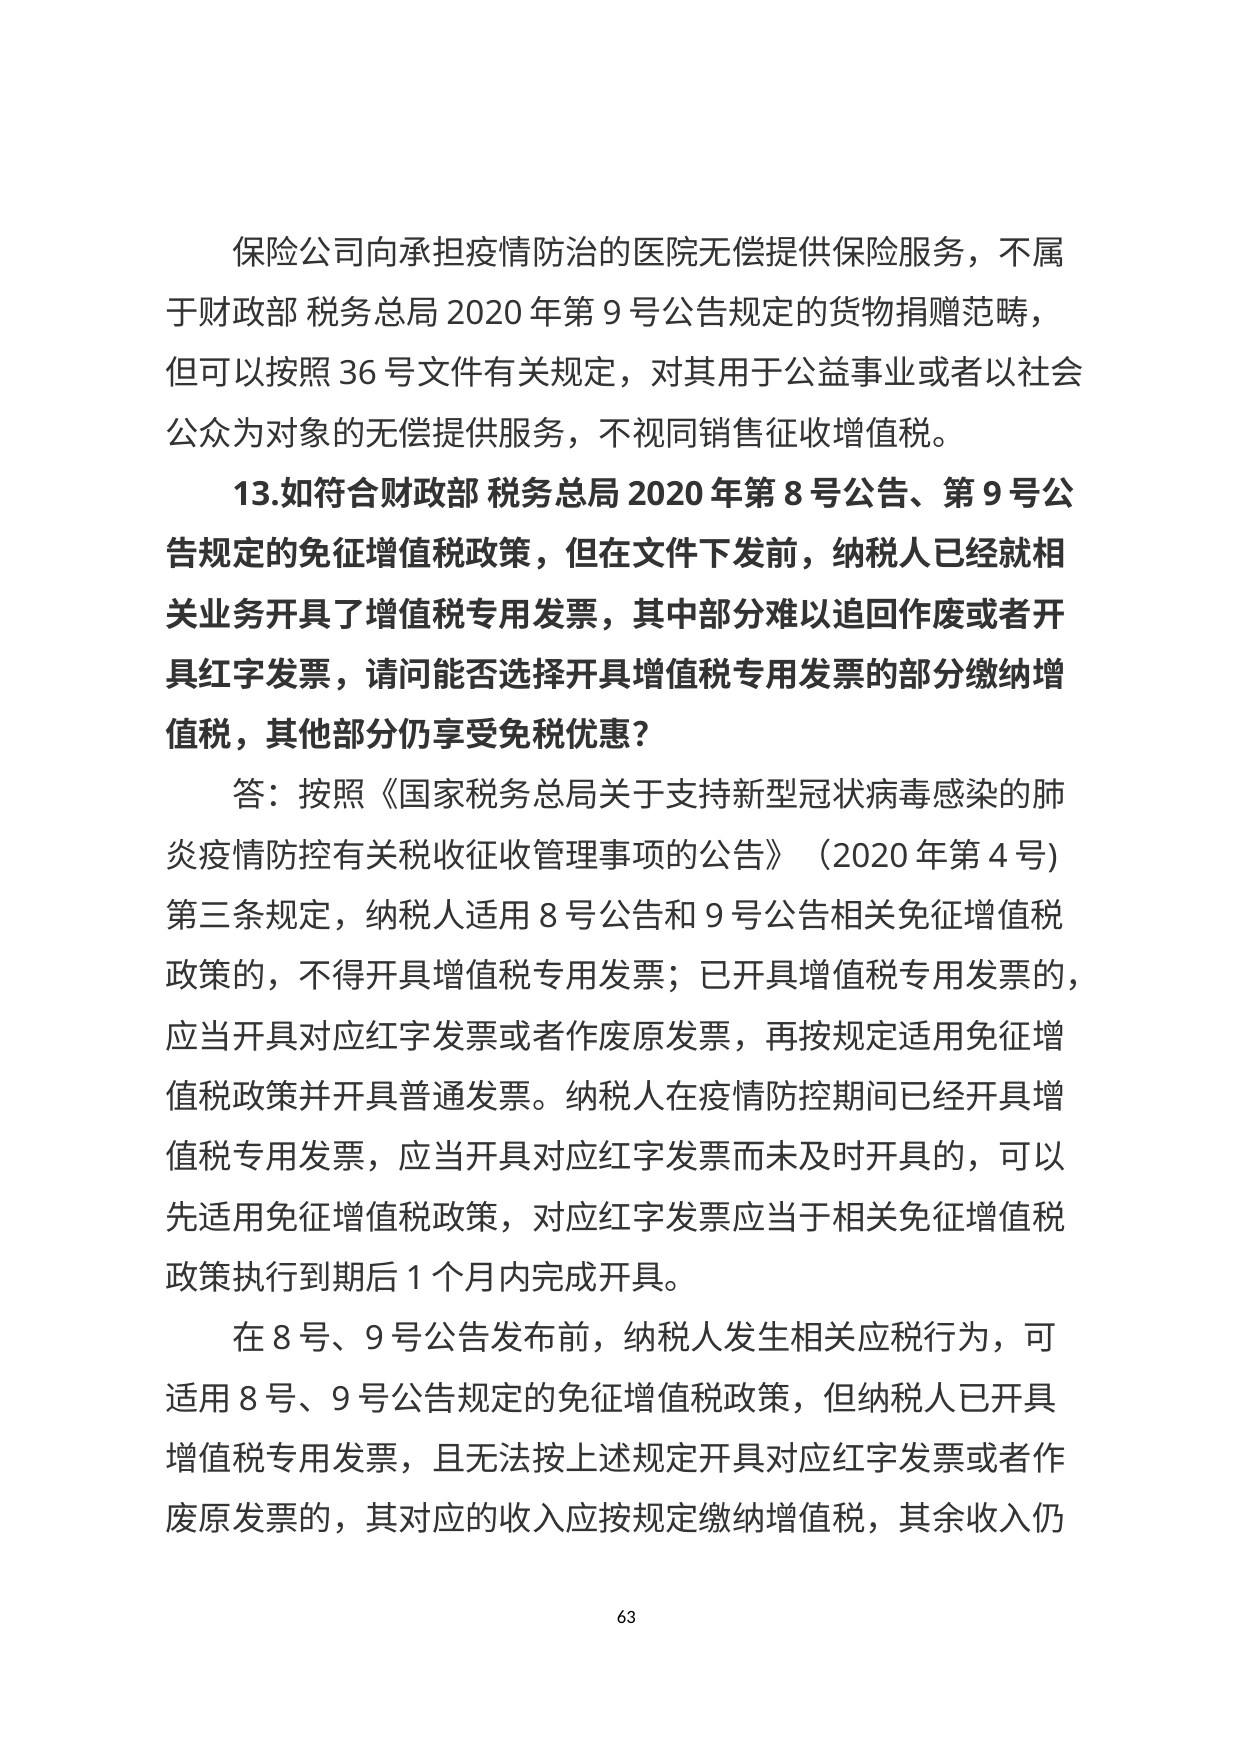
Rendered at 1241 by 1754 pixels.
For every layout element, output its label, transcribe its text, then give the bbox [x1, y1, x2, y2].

text 答：按照《国家税务总局关于支持新型冠状病毒感染的肺炎疫情防控有关税收征收管理事项的公告》（2020年第4号)第三条规定，纳税人适用8号公告和9号公告相关免征增值税政策的，不得开具增值税专用发票；已开具增值税专用发票的，应当开具对应红字发票或者作废原发票，再按规定适用免征增值税政策并开具普通发票。纳税人在疫情防控期间已经开具增值税专用发票，应当开具对应红字发票而未及时开具的，可以先适用免征增值税政策，对应红字发票应当于相关免征增值税政策执行到期后1个月内完成开具。 [165, 762, 1087, 1305]
text 保险公司向承担疫情防治的医院无偿提供保险服务，不属于财政部 税务总局2020年第9号公告规定的货物捐赠范畴，但可以按照36号文件有关规定，对其用于公益事业或者以社会公众为对象的无偿提供服务，不视同销售征收增值税。 [165, 219, 1087, 461]
text 13.如符合财政部 税务总局2020年第8号公告、第9号公告规定的免征增值税政策，但在文件下发前，纳税人已经就相关业务开具了增值税专用发票，其中部分难以追回作废或者开具红字发票，请问能否选择开具增值税专用发票的部分缴纳增值税，其他部分仍享受免税优惠？ [165, 461, 1087, 762]
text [165, 1305, 1087, 1546]
